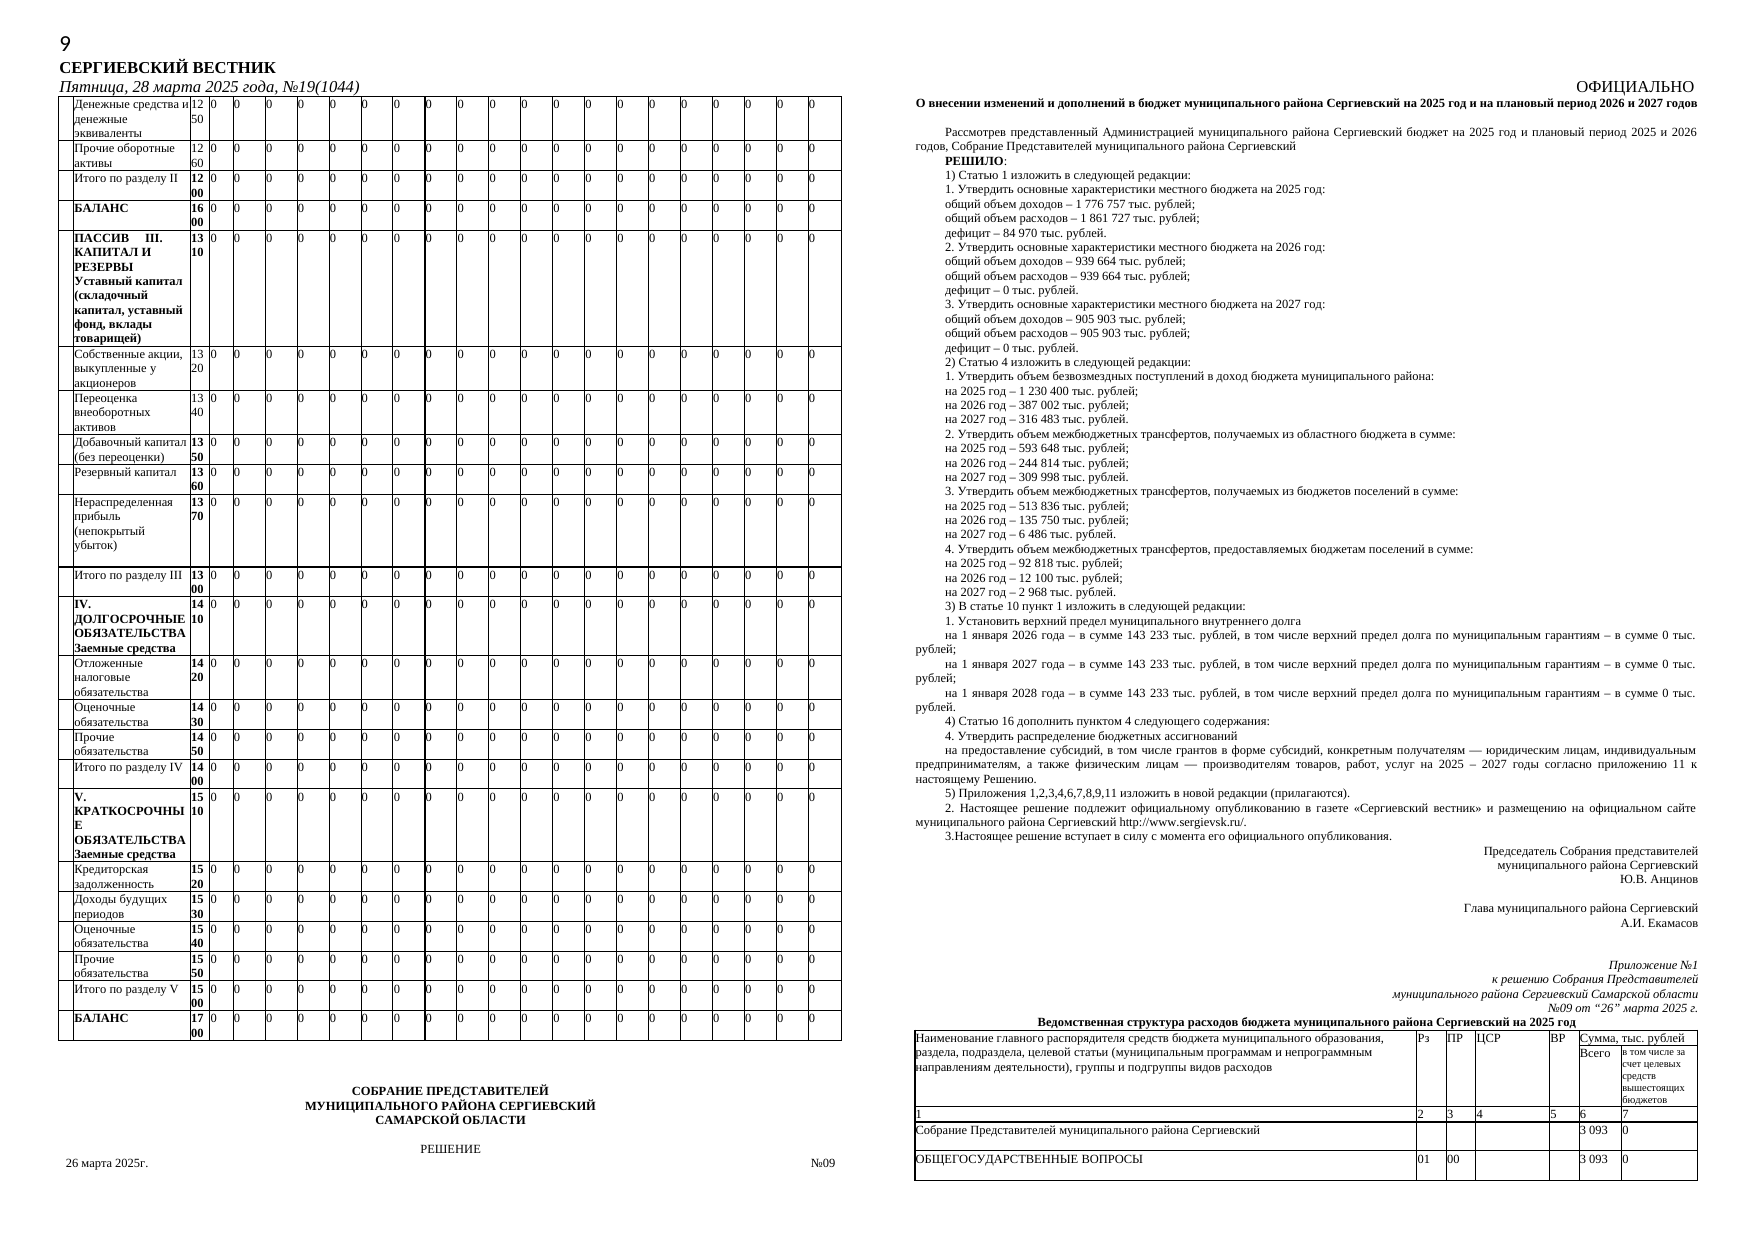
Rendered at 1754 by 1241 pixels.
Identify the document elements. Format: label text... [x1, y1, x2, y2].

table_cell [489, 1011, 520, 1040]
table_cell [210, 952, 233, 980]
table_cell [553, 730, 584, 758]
text 2. Настоящее решение подлежит официальному опубликованию в газете «Сергиевский вестник» и размещению на официальном сайте муниципального района Сергиевский http://www.sergievsk.ru/. [915, 800, 1698, 829]
text 2. Утвердить объем межбюджетных трансфертов, получаемых из областного бюджета в сумме: [915, 427, 1698, 441]
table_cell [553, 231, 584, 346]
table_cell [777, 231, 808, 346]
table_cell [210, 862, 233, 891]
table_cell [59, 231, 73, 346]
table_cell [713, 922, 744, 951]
text на 2027 год – 6 486 тыс. рублей. [915, 527, 1698, 542]
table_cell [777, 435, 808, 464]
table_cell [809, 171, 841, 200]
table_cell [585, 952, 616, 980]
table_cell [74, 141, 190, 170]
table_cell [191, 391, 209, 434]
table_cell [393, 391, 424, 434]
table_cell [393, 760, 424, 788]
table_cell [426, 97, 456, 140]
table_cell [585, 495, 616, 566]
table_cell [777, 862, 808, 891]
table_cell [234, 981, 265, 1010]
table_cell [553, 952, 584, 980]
text 1. Утвердить объем безвозмездных поступлений в доход бюджета муниципального района: [915, 369, 1698, 383]
text на 2025 год – 92 818 тыс. рублей; [915, 556, 1698, 570]
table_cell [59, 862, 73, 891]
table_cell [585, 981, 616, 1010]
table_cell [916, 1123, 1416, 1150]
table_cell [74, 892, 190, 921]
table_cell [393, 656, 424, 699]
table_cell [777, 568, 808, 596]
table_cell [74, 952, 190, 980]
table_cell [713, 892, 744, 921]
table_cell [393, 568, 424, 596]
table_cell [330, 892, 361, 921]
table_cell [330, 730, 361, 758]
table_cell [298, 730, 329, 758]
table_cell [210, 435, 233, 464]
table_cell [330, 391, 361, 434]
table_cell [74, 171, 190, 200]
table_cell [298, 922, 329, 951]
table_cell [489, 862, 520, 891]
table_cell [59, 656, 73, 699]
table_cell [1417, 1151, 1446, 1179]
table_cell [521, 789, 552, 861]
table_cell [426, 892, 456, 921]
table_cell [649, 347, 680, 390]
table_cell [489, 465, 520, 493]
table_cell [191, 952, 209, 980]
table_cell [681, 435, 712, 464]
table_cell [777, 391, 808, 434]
text 4) Статью 16 дополнить пунктом 4 следующего содержания: [915, 714, 1698, 728]
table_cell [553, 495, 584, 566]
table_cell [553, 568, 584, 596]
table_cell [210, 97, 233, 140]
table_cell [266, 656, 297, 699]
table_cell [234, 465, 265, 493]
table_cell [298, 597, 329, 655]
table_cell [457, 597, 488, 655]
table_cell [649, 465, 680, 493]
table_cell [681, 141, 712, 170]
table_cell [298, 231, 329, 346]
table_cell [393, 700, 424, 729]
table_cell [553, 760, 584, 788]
text общий объем расходов – 905 903 тыс. рублей; [915, 326, 1698, 340]
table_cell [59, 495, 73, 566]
text 3.Настоящее решение вступает в силу с момента его официального опубликования. [915, 829, 1698, 843]
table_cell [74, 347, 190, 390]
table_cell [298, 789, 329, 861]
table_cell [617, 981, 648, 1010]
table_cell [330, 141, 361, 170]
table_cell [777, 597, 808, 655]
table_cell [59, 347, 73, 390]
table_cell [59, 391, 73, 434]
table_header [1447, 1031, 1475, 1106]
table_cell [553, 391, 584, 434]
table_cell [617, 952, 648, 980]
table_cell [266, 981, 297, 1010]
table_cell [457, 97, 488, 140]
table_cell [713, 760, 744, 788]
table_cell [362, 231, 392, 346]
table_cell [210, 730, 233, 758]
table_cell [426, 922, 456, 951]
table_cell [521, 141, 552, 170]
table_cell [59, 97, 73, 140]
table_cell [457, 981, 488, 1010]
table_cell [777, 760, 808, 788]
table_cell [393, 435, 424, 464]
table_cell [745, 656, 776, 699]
text 3. Утвердить объем межбюджетных трансфертов, получаемых из бюджетов поселений в сумме: [915, 484, 1698, 498]
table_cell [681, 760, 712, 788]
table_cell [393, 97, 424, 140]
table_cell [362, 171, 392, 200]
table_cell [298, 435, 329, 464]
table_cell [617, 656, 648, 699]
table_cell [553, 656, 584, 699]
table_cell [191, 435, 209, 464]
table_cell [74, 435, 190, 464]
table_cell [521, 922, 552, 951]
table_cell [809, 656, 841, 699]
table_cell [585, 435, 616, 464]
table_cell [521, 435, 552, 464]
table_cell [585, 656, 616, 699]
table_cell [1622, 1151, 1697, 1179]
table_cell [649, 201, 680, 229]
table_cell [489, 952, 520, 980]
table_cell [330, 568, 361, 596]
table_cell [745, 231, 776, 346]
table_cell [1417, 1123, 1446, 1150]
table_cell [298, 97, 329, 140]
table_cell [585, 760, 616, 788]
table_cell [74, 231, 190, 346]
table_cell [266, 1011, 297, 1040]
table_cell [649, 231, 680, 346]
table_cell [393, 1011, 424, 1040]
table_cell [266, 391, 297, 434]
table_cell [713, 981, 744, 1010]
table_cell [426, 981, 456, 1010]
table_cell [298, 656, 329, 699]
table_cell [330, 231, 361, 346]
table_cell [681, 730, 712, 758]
text общий объем доходов – 905 903 тыс. рублей; [915, 312, 1698, 326]
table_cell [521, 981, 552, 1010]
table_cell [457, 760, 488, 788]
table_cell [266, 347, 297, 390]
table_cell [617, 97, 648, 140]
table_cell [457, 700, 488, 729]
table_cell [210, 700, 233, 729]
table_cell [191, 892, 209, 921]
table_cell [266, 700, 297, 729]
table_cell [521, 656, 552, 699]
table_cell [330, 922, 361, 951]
text Ю.В. Анцинов [915, 872, 1698, 887]
text на 1 января 2028 года – в сумме 143 233 тыс. рублей, в том числе верхний предел долга по муниципальным гарантиям – в сумме 0 тыс. рублей. [915, 685, 1698, 714]
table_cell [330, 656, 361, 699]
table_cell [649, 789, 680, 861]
text дефицит – 0 тыс. рублей. [915, 283, 1698, 297]
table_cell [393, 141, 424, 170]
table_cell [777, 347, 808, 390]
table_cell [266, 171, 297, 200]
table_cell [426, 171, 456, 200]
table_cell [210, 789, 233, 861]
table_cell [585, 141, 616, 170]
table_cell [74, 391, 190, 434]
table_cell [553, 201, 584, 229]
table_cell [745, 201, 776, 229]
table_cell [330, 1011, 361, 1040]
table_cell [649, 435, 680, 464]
text 3. Утвердить основные характеристики местного бюджета на 2027 год: [915, 297, 1698, 312]
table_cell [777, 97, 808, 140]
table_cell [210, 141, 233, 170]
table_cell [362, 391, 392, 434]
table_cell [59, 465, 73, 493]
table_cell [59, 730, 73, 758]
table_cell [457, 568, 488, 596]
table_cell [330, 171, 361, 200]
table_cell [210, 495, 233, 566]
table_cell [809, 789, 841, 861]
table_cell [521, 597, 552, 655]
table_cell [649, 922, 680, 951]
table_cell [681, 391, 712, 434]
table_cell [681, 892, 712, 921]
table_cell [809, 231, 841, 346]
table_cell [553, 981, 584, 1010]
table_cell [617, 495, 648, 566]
text 1. Установить верхний предел муниципального внутреннего долга [915, 613, 1698, 628]
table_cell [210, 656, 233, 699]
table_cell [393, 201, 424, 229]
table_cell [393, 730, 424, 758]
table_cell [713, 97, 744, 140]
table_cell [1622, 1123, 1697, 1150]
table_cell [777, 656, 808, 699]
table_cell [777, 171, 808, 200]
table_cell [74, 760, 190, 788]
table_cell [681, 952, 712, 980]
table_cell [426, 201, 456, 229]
text Председатель Собрания представителей [915, 843, 1698, 858]
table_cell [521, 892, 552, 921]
text Рассмотрев представленный Администрацией муниципального района Сергиевский бюджет на 2025 год и плановый период 2025 и 2026 годов, Собрание Представителей муниципального района Сергиевский [915, 125, 1698, 153]
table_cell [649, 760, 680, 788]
text Глава муниципального района Сергиевский [915, 901, 1698, 915]
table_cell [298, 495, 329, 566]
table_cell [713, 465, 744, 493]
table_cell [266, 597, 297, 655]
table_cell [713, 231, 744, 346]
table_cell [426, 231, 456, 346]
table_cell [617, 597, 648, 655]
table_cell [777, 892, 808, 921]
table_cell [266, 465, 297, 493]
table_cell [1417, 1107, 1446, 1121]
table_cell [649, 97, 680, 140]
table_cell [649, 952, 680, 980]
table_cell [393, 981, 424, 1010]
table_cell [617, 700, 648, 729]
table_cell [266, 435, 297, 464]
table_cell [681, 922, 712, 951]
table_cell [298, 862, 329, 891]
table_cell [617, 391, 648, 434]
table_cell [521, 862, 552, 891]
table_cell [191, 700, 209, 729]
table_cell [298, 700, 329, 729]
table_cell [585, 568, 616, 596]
text на 2027 год – 316 483 тыс. рублей. [915, 412, 1698, 427]
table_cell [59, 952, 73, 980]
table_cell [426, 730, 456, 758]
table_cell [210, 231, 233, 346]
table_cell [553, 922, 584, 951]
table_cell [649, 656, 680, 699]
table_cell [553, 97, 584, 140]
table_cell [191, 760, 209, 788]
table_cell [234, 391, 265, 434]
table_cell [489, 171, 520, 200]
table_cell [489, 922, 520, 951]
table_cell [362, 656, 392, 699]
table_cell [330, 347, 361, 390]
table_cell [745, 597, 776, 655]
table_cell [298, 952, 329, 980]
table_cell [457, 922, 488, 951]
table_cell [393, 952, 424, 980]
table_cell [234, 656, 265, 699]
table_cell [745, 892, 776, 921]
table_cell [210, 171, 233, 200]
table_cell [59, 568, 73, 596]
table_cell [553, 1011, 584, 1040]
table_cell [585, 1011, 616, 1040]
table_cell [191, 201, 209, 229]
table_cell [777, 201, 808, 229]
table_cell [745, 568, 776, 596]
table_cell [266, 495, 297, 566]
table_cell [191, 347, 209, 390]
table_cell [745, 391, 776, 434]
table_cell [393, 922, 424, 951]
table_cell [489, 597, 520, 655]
text на 2026 год – 387 002 тыс. рублей; [915, 398, 1698, 412]
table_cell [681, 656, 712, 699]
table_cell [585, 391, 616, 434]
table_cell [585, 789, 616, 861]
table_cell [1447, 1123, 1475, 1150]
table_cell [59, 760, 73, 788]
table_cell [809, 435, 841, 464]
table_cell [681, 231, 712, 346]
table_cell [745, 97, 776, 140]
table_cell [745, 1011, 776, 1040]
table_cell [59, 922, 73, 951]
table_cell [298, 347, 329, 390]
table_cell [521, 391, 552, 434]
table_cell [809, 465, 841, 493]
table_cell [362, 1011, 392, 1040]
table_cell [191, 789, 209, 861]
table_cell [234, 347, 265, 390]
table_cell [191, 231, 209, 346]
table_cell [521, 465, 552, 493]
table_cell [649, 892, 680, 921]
text на 2027 год – 2 968 тыс. рублей. [915, 585, 1698, 599]
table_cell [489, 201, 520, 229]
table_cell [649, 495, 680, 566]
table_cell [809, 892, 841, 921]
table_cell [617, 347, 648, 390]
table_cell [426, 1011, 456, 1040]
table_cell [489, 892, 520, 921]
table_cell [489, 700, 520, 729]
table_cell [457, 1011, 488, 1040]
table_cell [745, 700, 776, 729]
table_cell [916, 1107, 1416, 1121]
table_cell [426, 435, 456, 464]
text 26 марта 2025г. №09 [59, 1156, 842, 1170]
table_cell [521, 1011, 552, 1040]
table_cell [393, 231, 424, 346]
text на 2025 год – 593 648 тыс. рублей; [915, 441, 1698, 455]
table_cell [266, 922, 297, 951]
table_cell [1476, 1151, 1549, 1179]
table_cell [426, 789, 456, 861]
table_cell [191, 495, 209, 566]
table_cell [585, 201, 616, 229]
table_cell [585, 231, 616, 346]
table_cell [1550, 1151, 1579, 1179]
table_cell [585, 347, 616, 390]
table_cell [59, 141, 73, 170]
text на предоставление субсидий, в том числе грантов в форме субсидий, конкретным получателям — юридическим лицам, индивидуальным предпринимателям, а также физическим лицам — производителям товаров, работ, услуг на 2025 – 2027 годы согласно приложению 11 к настоящему Решению. [915, 743, 1698, 786]
text на 2027 год – 309 998 тыс. рублей. [915, 470, 1698, 484]
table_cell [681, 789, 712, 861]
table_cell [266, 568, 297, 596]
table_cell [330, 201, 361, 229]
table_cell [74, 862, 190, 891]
text на 2026 год – 135 750 тыс. рублей; [915, 513, 1698, 527]
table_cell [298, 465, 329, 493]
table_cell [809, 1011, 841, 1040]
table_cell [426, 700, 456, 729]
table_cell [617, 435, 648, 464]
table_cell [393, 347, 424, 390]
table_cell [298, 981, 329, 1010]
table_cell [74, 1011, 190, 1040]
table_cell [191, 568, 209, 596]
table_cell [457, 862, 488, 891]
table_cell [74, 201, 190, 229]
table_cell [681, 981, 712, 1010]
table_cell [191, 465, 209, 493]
text муниципального района Сергиевский Самарской области [915, 986, 1698, 1001]
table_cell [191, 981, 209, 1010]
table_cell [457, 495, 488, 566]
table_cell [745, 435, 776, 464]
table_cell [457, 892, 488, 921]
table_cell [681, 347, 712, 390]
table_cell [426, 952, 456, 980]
text на 2025 год – 1 230 400 тыс. рублей; [915, 383, 1698, 398]
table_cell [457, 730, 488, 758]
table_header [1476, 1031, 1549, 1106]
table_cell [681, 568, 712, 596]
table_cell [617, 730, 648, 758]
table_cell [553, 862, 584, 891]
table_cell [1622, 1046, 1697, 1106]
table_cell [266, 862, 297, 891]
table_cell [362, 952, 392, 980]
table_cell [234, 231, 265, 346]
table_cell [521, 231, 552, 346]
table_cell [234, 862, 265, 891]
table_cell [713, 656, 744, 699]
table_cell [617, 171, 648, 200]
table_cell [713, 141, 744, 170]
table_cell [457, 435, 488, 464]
text МУНИЦИПАЛЬНОГО РАЙОНА СЕРГИЕВСКИЙ [59, 1098, 842, 1113]
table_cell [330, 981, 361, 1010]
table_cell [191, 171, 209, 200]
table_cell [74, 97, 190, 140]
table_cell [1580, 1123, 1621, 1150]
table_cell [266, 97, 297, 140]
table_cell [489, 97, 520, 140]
text 2. Утвердить основные характеристики местного бюджета на 2026 год: [915, 240, 1698, 254]
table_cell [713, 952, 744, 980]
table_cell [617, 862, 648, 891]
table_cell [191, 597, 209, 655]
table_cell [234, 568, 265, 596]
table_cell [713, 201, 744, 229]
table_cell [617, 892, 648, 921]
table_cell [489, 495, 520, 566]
text на 1 января 2027 года – в сумме 143 233 тыс. рублей, в том числе верхний предел долга по муниципальным гарантиям – в сумме 0 тыс. рублей; [915, 657, 1698, 685]
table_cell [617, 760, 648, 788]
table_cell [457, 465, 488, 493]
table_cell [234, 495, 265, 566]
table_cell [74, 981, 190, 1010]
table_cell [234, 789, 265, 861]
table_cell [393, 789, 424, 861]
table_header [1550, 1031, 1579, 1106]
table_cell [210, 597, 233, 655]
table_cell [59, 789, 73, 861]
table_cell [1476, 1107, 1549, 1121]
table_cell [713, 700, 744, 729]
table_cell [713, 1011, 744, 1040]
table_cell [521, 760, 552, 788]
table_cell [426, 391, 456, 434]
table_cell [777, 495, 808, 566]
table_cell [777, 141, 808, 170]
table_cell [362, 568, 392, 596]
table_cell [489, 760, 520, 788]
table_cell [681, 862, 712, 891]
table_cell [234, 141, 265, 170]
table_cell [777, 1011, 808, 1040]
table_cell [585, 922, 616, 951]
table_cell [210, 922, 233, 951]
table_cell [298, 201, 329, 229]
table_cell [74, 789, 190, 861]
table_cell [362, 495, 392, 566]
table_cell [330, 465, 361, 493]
text общий объем расходов – 1 861 727 тыс. рублей; [915, 211, 1698, 225]
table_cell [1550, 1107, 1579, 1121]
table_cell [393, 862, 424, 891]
text 1) Статью 1 изложить в следующей редакции: [915, 168, 1698, 182]
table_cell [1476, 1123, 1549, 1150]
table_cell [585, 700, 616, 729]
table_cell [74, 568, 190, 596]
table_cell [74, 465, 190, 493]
text муниципального района Сергиевский [915, 858, 1698, 872]
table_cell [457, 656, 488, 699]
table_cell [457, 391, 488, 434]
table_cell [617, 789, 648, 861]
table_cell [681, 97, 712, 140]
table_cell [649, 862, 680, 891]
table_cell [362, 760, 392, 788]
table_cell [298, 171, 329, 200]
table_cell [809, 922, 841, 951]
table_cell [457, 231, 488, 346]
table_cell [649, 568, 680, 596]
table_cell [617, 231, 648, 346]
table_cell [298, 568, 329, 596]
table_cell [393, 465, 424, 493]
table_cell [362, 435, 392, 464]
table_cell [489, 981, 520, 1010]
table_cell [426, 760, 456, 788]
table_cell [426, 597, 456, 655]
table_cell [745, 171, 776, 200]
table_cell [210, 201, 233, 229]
text САМАРСКОЙ ОБЛАСТИ [59, 1113, 842, 1127]
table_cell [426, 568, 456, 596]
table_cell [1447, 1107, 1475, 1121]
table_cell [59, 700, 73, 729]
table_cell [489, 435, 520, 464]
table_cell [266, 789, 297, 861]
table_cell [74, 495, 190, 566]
text 5) Приложения 1,2,3,4,6,7,8,9,11 изложить в новой редакции (прилагаются). [915, 786, 1698, 800]
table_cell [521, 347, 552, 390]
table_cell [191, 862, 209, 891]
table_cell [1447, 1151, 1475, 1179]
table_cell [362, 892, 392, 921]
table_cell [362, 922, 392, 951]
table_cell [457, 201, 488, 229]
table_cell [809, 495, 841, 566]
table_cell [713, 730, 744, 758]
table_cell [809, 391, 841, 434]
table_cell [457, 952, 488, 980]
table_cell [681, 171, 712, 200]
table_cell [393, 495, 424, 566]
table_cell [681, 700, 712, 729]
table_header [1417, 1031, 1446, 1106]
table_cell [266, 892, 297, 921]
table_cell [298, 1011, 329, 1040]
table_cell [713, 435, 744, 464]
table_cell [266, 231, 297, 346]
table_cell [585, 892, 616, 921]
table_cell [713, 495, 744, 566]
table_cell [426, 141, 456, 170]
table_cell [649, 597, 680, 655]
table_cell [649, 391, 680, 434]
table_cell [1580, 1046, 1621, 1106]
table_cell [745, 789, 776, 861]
text 3) В статье 10 пункт 1 изложить в следующей редакции: [915, 599, 1698, 613]
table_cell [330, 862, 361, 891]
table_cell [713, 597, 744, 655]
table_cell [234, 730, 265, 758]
text 4. Утвердить распределение бюджетных ассигнований [915, 728, 1698, 743]
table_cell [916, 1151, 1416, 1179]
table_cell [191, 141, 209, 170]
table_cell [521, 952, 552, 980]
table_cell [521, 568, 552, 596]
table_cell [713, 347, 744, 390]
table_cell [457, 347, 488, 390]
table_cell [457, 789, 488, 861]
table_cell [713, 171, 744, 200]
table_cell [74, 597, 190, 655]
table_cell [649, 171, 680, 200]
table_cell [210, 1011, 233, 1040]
text РЕШЕНИЕ [59, 1142, 842, 1156]
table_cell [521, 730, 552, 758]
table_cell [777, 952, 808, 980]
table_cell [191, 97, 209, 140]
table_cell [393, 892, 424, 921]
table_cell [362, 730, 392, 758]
text общий объем расходов – 939 664 тыс. рублей; [915, 268, 1698, 283]
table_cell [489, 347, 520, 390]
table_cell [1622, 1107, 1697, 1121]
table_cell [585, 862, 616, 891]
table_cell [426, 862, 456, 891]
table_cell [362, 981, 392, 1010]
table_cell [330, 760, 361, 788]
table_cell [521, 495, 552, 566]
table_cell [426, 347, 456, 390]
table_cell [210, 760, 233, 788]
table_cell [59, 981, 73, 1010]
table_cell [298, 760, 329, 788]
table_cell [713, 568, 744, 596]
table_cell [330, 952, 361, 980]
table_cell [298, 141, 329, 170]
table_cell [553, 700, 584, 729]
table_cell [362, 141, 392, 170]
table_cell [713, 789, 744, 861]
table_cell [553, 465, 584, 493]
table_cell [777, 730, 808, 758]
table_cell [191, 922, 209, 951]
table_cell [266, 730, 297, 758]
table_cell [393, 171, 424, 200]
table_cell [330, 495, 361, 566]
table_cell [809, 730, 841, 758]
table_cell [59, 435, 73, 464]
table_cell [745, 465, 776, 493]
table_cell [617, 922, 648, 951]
text Ведомственная структура расходов бюджета муниципального района Сергиевский на 2025 год [915, 1015, 1698, 1029]
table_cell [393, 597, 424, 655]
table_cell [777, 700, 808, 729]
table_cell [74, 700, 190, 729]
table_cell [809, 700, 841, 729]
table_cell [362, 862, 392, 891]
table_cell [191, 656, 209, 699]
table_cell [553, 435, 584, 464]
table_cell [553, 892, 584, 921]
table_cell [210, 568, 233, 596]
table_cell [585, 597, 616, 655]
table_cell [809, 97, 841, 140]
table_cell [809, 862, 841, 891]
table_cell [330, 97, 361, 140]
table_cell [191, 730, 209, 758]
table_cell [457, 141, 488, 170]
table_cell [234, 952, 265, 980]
text А.И. Екамасов [915, 915, 1698, 930]
text 4. Утвердить объем межбюджетных трансфертов, предоставляемых бюджетам поселений в сумме: [915, 542, 1698, 556]
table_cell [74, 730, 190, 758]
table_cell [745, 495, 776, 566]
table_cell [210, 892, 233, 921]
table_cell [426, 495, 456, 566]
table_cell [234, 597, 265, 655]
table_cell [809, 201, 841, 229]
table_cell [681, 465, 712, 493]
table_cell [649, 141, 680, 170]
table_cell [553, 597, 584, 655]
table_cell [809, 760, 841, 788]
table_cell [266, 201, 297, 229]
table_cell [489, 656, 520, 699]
text Приложение №1 [915, 958, 1698, 972]
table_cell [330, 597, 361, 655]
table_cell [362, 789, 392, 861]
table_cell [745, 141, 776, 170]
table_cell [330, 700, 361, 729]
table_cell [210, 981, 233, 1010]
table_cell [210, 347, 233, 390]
text общий объем доходов – 939 664 тыс. рублей; [915, 254, 1698, 268]
text дефицит – 0 тыс. рублей. [915, 340, 1698, 355]
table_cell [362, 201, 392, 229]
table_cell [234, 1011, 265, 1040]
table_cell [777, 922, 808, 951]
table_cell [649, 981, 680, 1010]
text №09 от “26” марта 2025 г. [915, 1001, 1698, 1015]
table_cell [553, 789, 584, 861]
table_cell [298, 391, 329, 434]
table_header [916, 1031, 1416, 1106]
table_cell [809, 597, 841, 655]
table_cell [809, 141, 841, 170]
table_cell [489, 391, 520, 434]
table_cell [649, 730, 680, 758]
text 2) Статью 4 изложить в следующей редакции: [915, 355, 1698, 369]
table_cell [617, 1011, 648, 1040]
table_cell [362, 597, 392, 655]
text 1. Утвердить основные характеристики местного бюджета на 2025 год: [915, 182, 1698, 197]
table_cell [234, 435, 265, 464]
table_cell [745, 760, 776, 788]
text О внесении изменений и дополнений в бюджет муниципального района Сергиевский на 2025 год и на плановый период 2026 и 2027 годов [915, 96, 1698, 110]
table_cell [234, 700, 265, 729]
text СОБРАНИЕ ПРЕДСТАВИТЕЛЕЙ [59, 1084, 842, 1098]
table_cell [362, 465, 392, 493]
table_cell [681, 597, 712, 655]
text к решению Собрания Представителей [915, 972, 1698, 986]
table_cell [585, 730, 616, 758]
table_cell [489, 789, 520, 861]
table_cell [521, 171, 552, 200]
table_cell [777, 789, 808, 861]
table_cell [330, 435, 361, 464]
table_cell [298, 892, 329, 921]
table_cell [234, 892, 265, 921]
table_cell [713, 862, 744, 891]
text РЕШИЛО: [915, 153, 1698, 168]
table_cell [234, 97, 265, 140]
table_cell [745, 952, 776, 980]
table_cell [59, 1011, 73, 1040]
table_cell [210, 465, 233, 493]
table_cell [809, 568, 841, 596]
text общий объем доходов – 1 776 757 тыс. рублей; [915, 197, 1698, 211]
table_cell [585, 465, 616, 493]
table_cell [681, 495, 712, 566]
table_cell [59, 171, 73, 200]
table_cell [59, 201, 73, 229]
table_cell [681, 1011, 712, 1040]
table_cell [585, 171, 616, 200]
text дефицит – 84 970 тыс. рублей. [915, 225, 1698, 240]
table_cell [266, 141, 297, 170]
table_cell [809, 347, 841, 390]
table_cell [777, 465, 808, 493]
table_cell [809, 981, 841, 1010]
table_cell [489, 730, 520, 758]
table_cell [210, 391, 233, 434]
text на 1 января 2026 года – в сумме 143 233 тыс. рублей, в том числе верхний предел долга по муниципальным гарантиям – в сумме 0 тыс. рублей; [915, 628, 1698, 657]
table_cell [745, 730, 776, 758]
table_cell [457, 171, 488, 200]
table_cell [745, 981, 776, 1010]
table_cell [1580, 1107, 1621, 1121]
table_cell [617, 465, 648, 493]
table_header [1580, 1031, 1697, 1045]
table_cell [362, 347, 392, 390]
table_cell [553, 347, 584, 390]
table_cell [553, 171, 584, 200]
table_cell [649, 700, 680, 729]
text на 2025 год – 513 836 тыс. рублей; [915, 498, 1698, 513]
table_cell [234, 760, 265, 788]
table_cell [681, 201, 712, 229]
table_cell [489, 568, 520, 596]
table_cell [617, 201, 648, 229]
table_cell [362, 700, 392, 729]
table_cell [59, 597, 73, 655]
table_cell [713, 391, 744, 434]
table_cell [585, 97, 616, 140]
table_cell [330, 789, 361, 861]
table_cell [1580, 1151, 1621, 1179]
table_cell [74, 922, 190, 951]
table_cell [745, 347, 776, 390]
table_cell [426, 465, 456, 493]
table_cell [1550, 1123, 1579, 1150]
text на 2026 год – 244 814 тыс. рублей; [915, 455, 1698, 470]
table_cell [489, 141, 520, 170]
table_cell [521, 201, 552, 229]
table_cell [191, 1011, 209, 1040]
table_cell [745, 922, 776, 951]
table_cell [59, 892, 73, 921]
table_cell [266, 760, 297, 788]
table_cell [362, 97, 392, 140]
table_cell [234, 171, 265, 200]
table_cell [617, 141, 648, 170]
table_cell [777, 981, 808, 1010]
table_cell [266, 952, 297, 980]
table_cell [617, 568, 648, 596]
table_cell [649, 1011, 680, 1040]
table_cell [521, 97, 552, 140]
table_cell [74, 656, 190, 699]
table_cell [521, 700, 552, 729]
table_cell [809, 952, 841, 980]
text на 2026 год – 12 100 тыс. рублей; [915, 570, 1698, 585]
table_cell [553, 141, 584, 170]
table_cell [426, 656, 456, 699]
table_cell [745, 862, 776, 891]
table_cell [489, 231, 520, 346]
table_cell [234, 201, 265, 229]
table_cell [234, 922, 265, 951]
